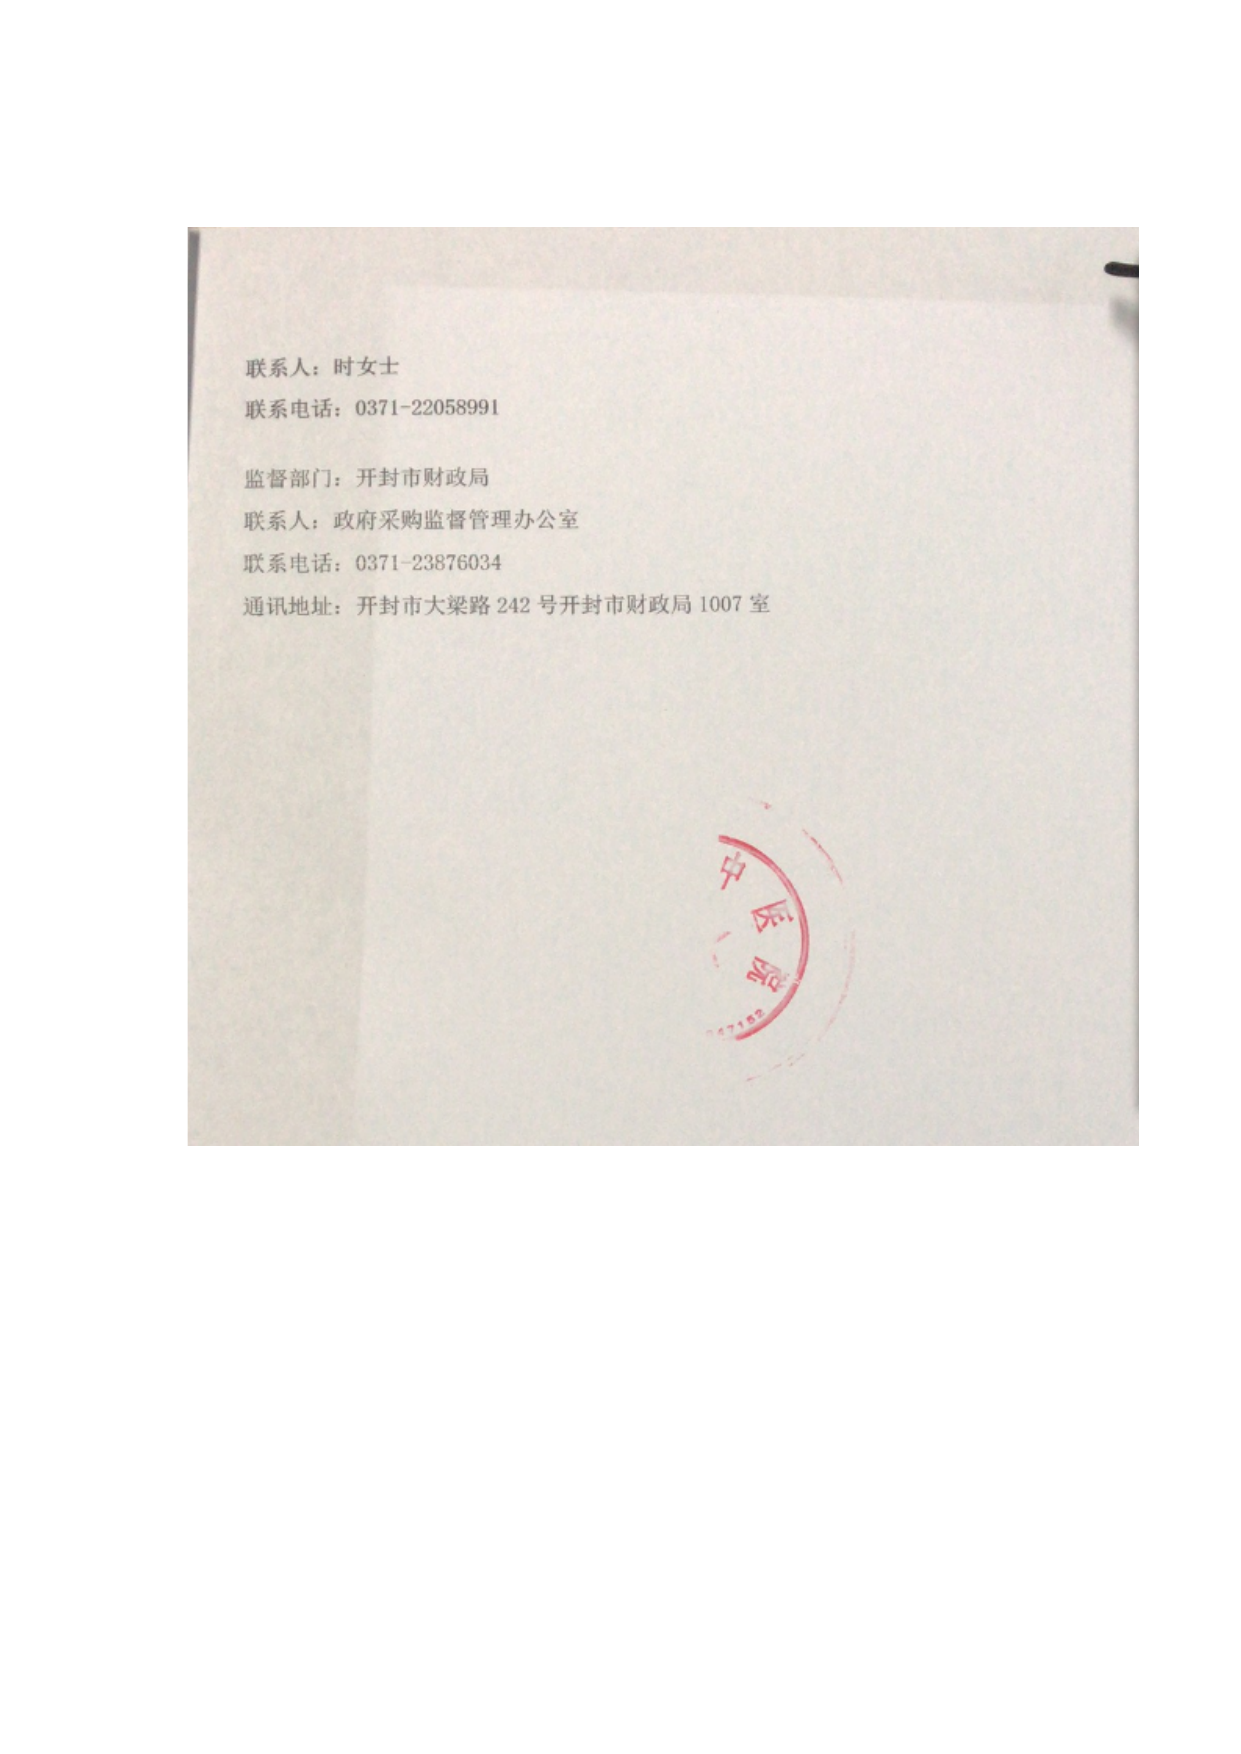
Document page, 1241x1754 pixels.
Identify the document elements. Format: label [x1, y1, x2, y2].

picture [187, 227, 1139, 1146]
